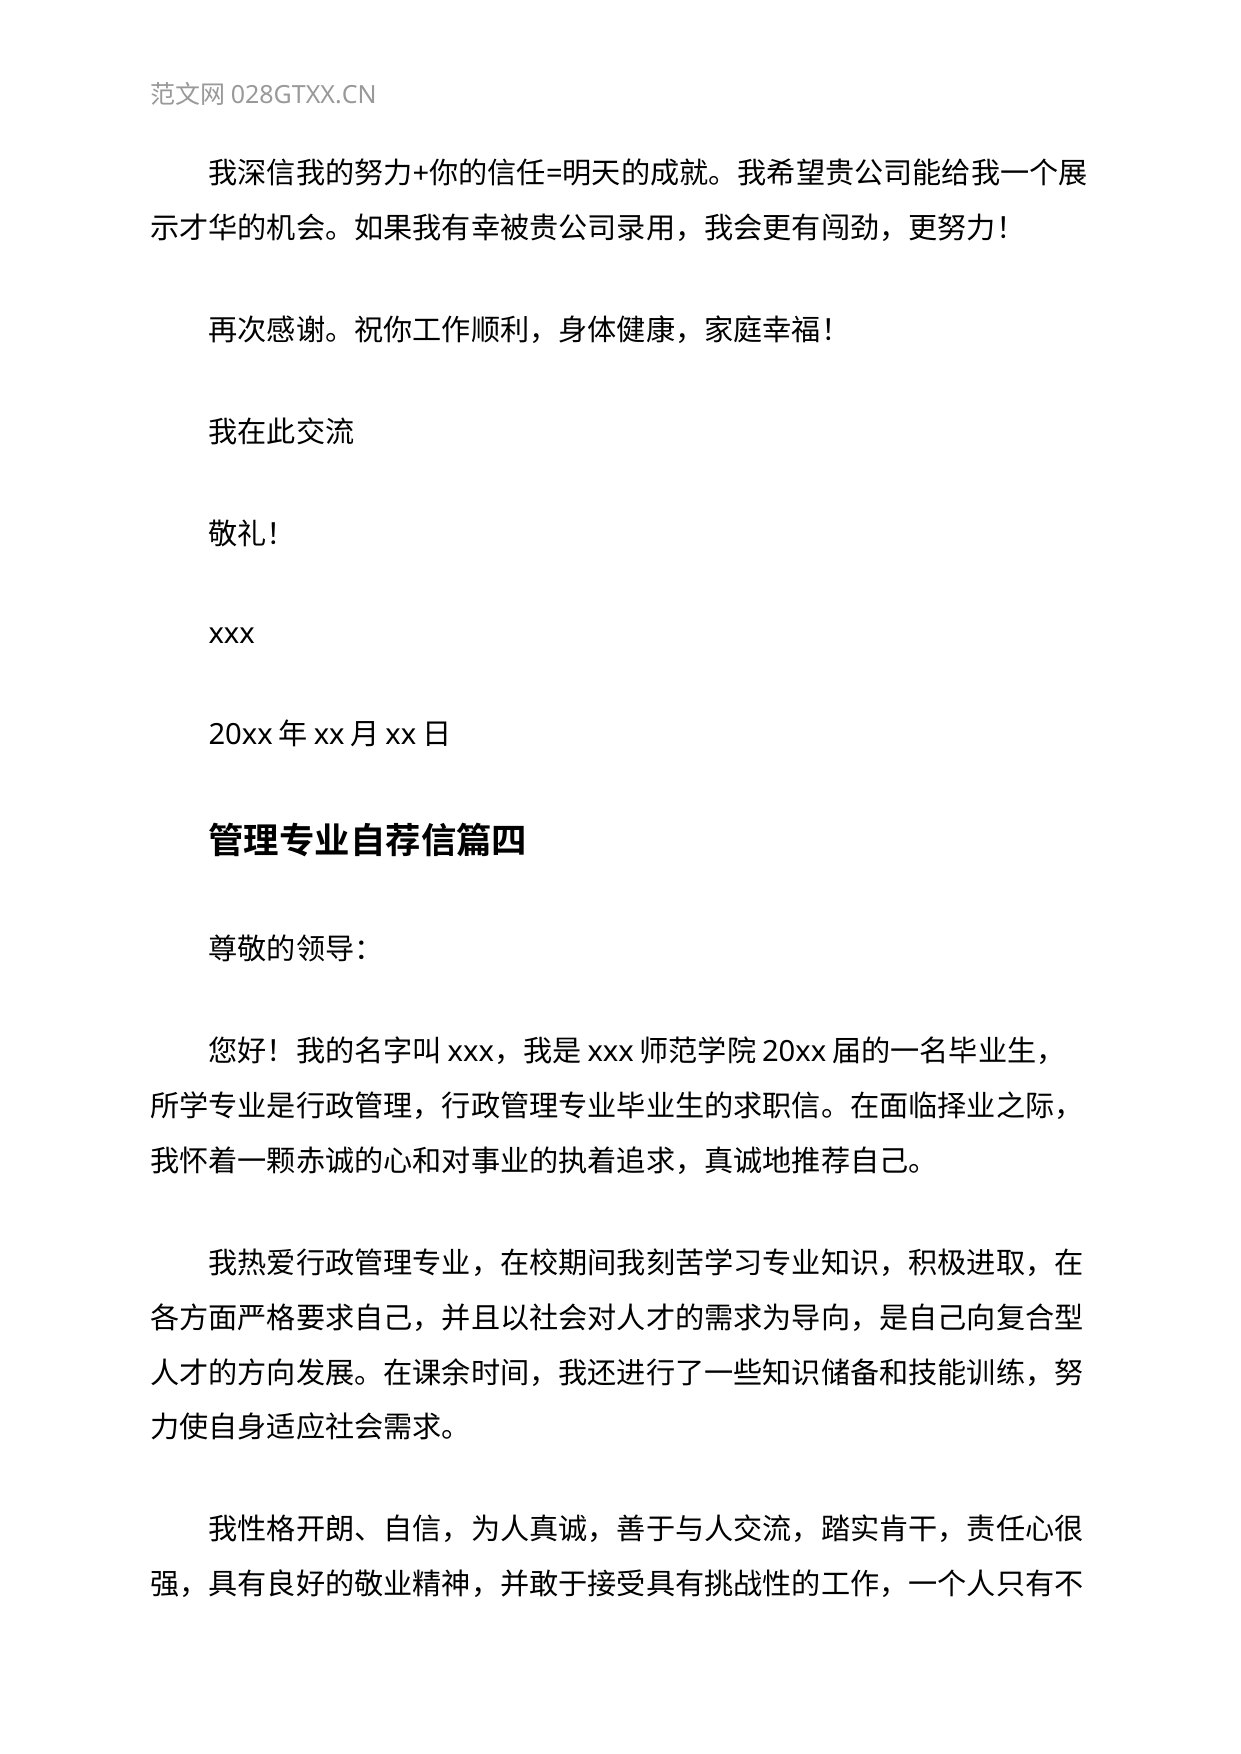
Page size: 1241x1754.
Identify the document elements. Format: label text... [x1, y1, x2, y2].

text xxx [150, 612, 1090, 652]
text 您好！我的名字叫xxx，我是xxx师范学院20xx届的一名毕业生，所学专业是行政管理，行政管理专业毕业生的求职信。在面临择业之际，我怀着一颗赤诚的心和对事业的执着追求，真诚地推荐自己。 [150, 1028, 1090, 1180]
text 敬礼！ [150, 510, 1090, 553]
text 我热爱行政管理专业，在校期间我刻苦学习专业知识，积极进取，在各方面严格要求自己，并且以社会对人才的需求为导向，是自己向复合型人才的方向发展。在课余时间，我还进行了一些知识储备和技能训练，努力使自身适应社会需求。 [150, 1239, 1090, 1446]
text 我深信我的努力+你的信任=明天的成就。我希望贵公司能给我一个展示才华的机会。如果我有幸被贵公司录用，我会更有闯劲，更努力！ [150, 150, 1090, 247]
text 我在此交流 [150, 408, 1090, 451]
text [150, 1506, 1090, 1603]
text 管理专业自荐信篇四 [150, 812, 1090, 864]
text 尊敬的领导： [150, 926, 1090, 968]
text 再次感谢。祝你工作顺利，身体健康，家庭幸福！ [150, 307, 1090, 349]
text 20xx年xx月xx日 [150, 711, 1090, 753]
